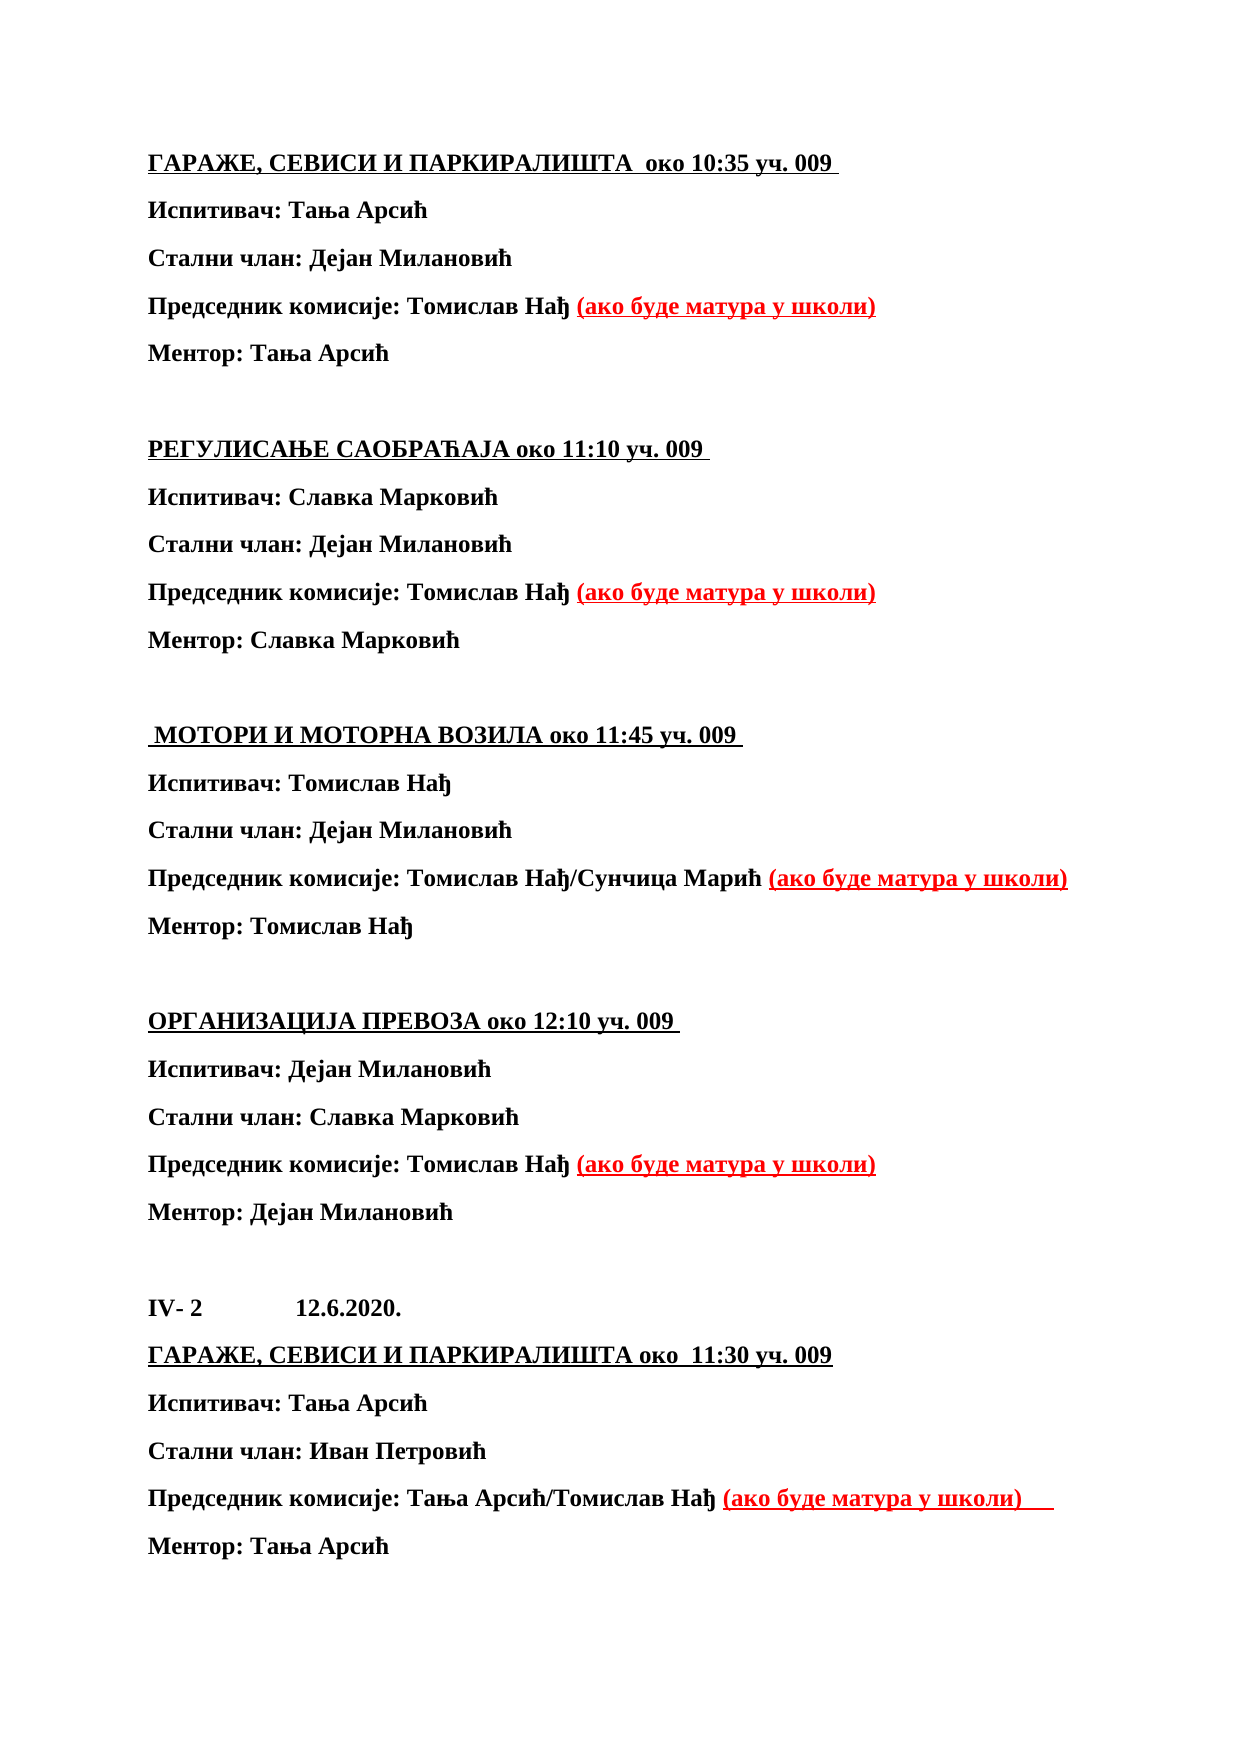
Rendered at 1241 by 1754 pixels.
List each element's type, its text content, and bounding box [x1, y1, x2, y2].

text Испитивач: Тања Арсић [148, 1388, 1093, 1417]
text Испитивач: Дејан Милановић [148, 1054, 1093, 1083]
text Стални члан: Славка Марковић [148, 1102, 1093, 1131]
text Председник комисије: Томислав Нађ/Сунчица Марић (ако буде матура у школи) [148, 863, 1093, 892]
text Испитивач: Славка Марковић [148, 482, 1093, 510]
text ГАРАЖЕ, СЕВИСИ И ПАРКИРАЛИШТА око 10:35 уч. 009 [148, 148, 1093, 176]
text РЕГУЛИСАЊЕ САОБРАЋАЈА око 11:10 уч. 009 [148, 434, 1093, 463]
text Испитивач: Тања Арсић [148, 195, 1093, 224]
text Председник комисије: Тања Арсић/Томислав Нађ (ако буде матура у школи) [148, 1483, 1093, 1512]
text Ментор: Тања Арсић [148, 1531, 1093, 1560]
text МОТОРИ И МОТОРНА ВОЗИЛА око 11:45 уч. 009 [148, 720, 1093, 749]
text Стални члан: Иван Петровић [148, 1436, 1093, 1464]
text Стални члан: Дејан Милановић [148, 529, 1093, 558]
text Ментор: Славка Марковић [148, 625, 1093, 653]
text Председник комисије: Томислав Нађ (ако буде матура у школи) [148, 1149, 1093, 1178]
text Ментор: Томислав Нађ [148, 911, 1093, 940]
text Испитивач: Томислав Нађ [148, 768, 1093, 797]
text ОРГАНИЗАЦИЈА ПРЕВОЗА око 12:10 уч. 009 [148, 1006, 1093, 1035]
text IV- 2 12.6.2020. [148, 1293, 1093, 1321]
text Председник комисије: Томислав Нађ (ако буде матура у школи) [148, 291, 1093, 319]
text Стални члан: Дејан Милановић [148, 243, 1093, 272]
text Стални члан: Дејан Милановић [148, 816, 1093, 844]
text Ментор: Дејан Милановић [148, 1197, 1093, 1226]
text Ментор: Тања Арсић [148, 338, 1093, 367]
text Председник комисије: Томислав Нађ (ако буде матура у школи) [148, 577, 1093, 606]
text ГАРАЖЕ, СЕВИСИ И ПАРКИРАЛИШТА око 11:30 уч. 009 [148, 1340, 1093, 1369]
